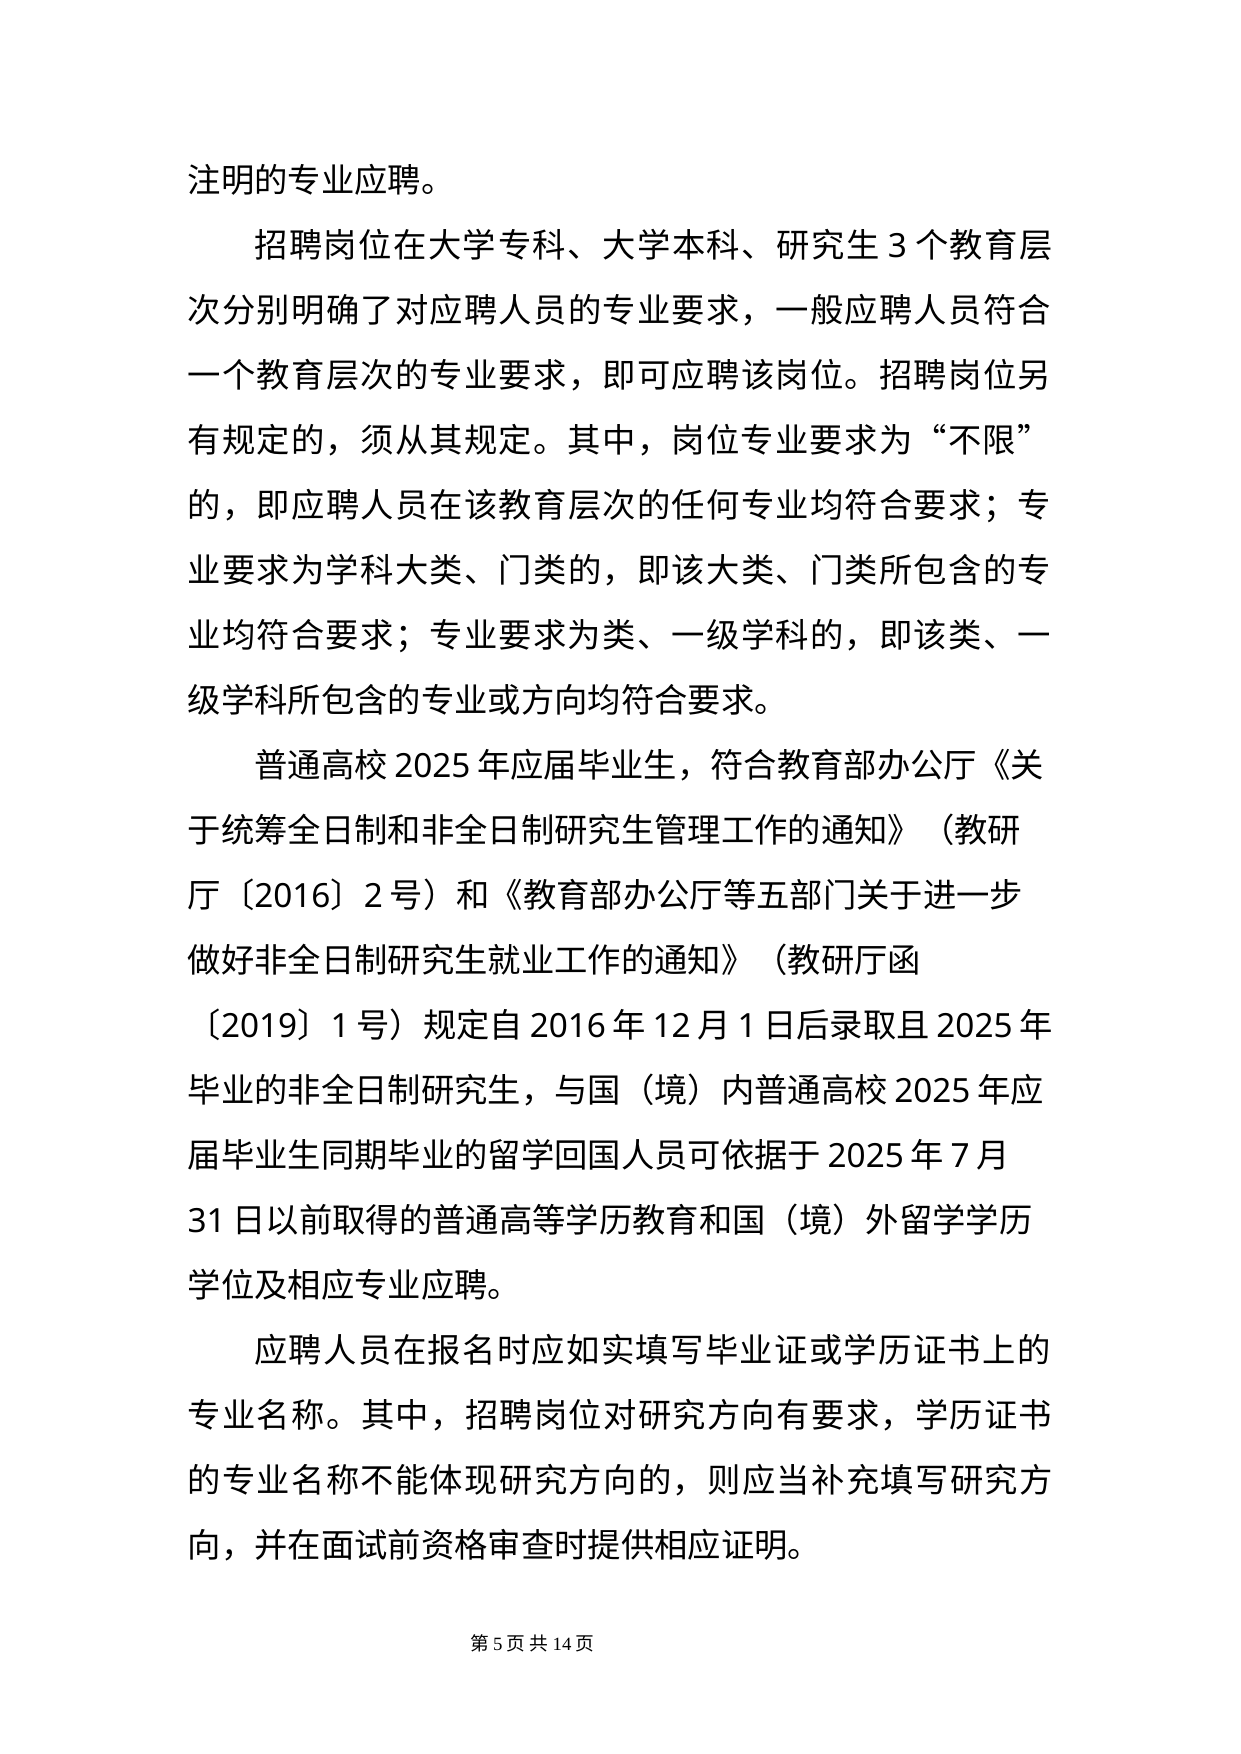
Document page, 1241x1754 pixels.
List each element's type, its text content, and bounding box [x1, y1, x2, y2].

text 应聘人员在报名时应如实填写毕业证或学历证书上的专业名称。其中，招聘岗位对研究方向有要求，学历证书的专业名称不能体现研究方向的，则应当补充填写研究方向，并在面试前资格审查时提供相应证明。 [187, 1316, 1053, 1576]
text 普通高校2025年应届毕业生，符合教育部办公厅《关于统筹全日制和非全日制研究生管理工作的通知》（教研厅〔2016〕2号）和《教育部办公厅等五部门关于进一步做好非全日制研究生就业工作的通知》（教研厅函〔2019〕1号）规定自2016年12月1日后录取且2025年毕业的非全日制研究生，与国（境）内普通高校2025年应届毕业生同期毕业的留学回国人员可依据于2025年7月31日以前取得的普通高等学历教育和国（境）外留学学历学位及相应专业应聘。 [187, 731, 1053, 1316]
text 招聘岗位在大学专科、大学本科、研究生3个教育层次分别明确了对应聘人员的专业要求，一般应聘人员符合一个教育层次的专业要求，即可应聘该岗位。招聘岗位另有规定的，须从其规定。其中，岗位专业要求为“不限”的，即应聘人员在该教育层次的任何专业均符合要求；专业要求为学科大类、门类的，即该大类、门类所包含的专业均符合要求；专业要求为类、一级学科的，即该类、一级学科所包含的专业或方向均符合要求。 [187, 211, 1053, 731]
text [187, 146, 1053, 211]
